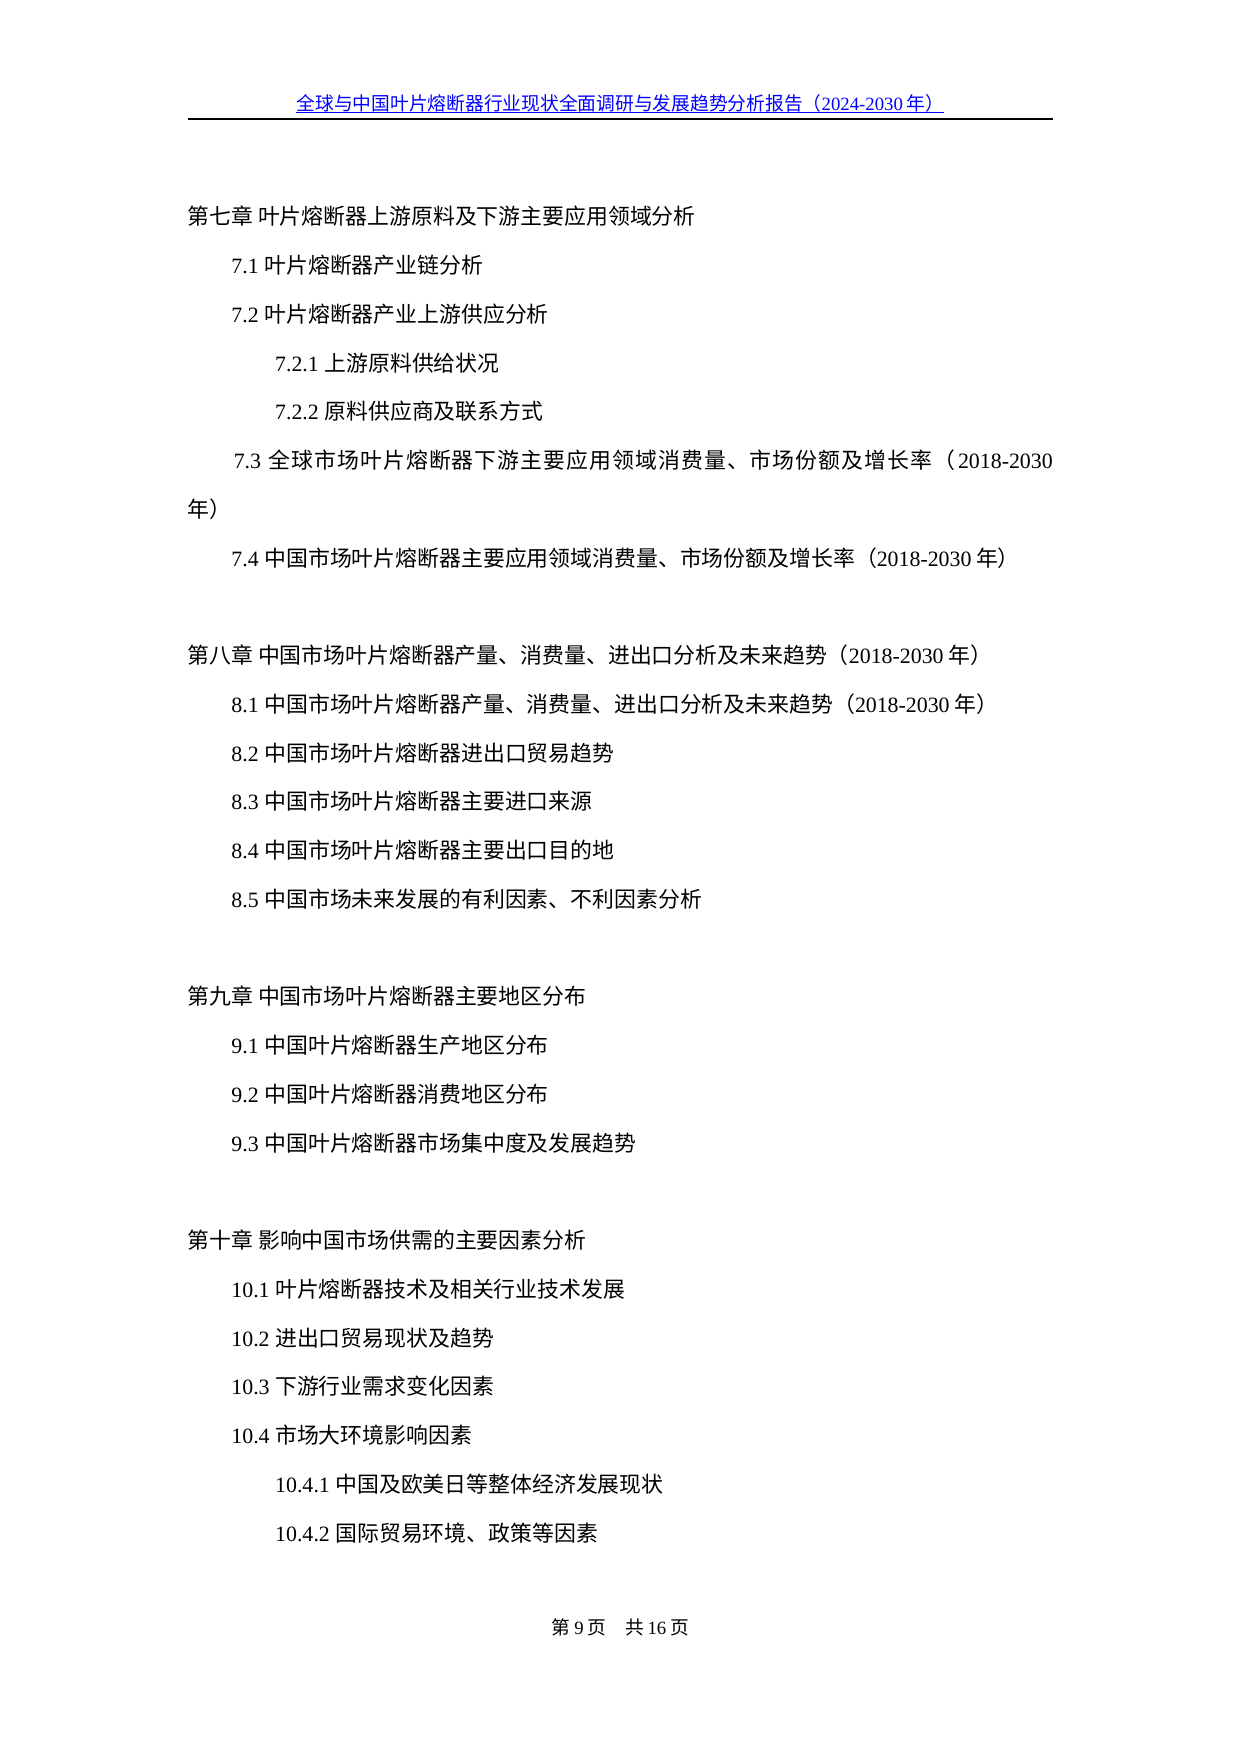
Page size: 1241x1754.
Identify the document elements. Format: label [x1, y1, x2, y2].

text [187, 150, 1053, 1548]
